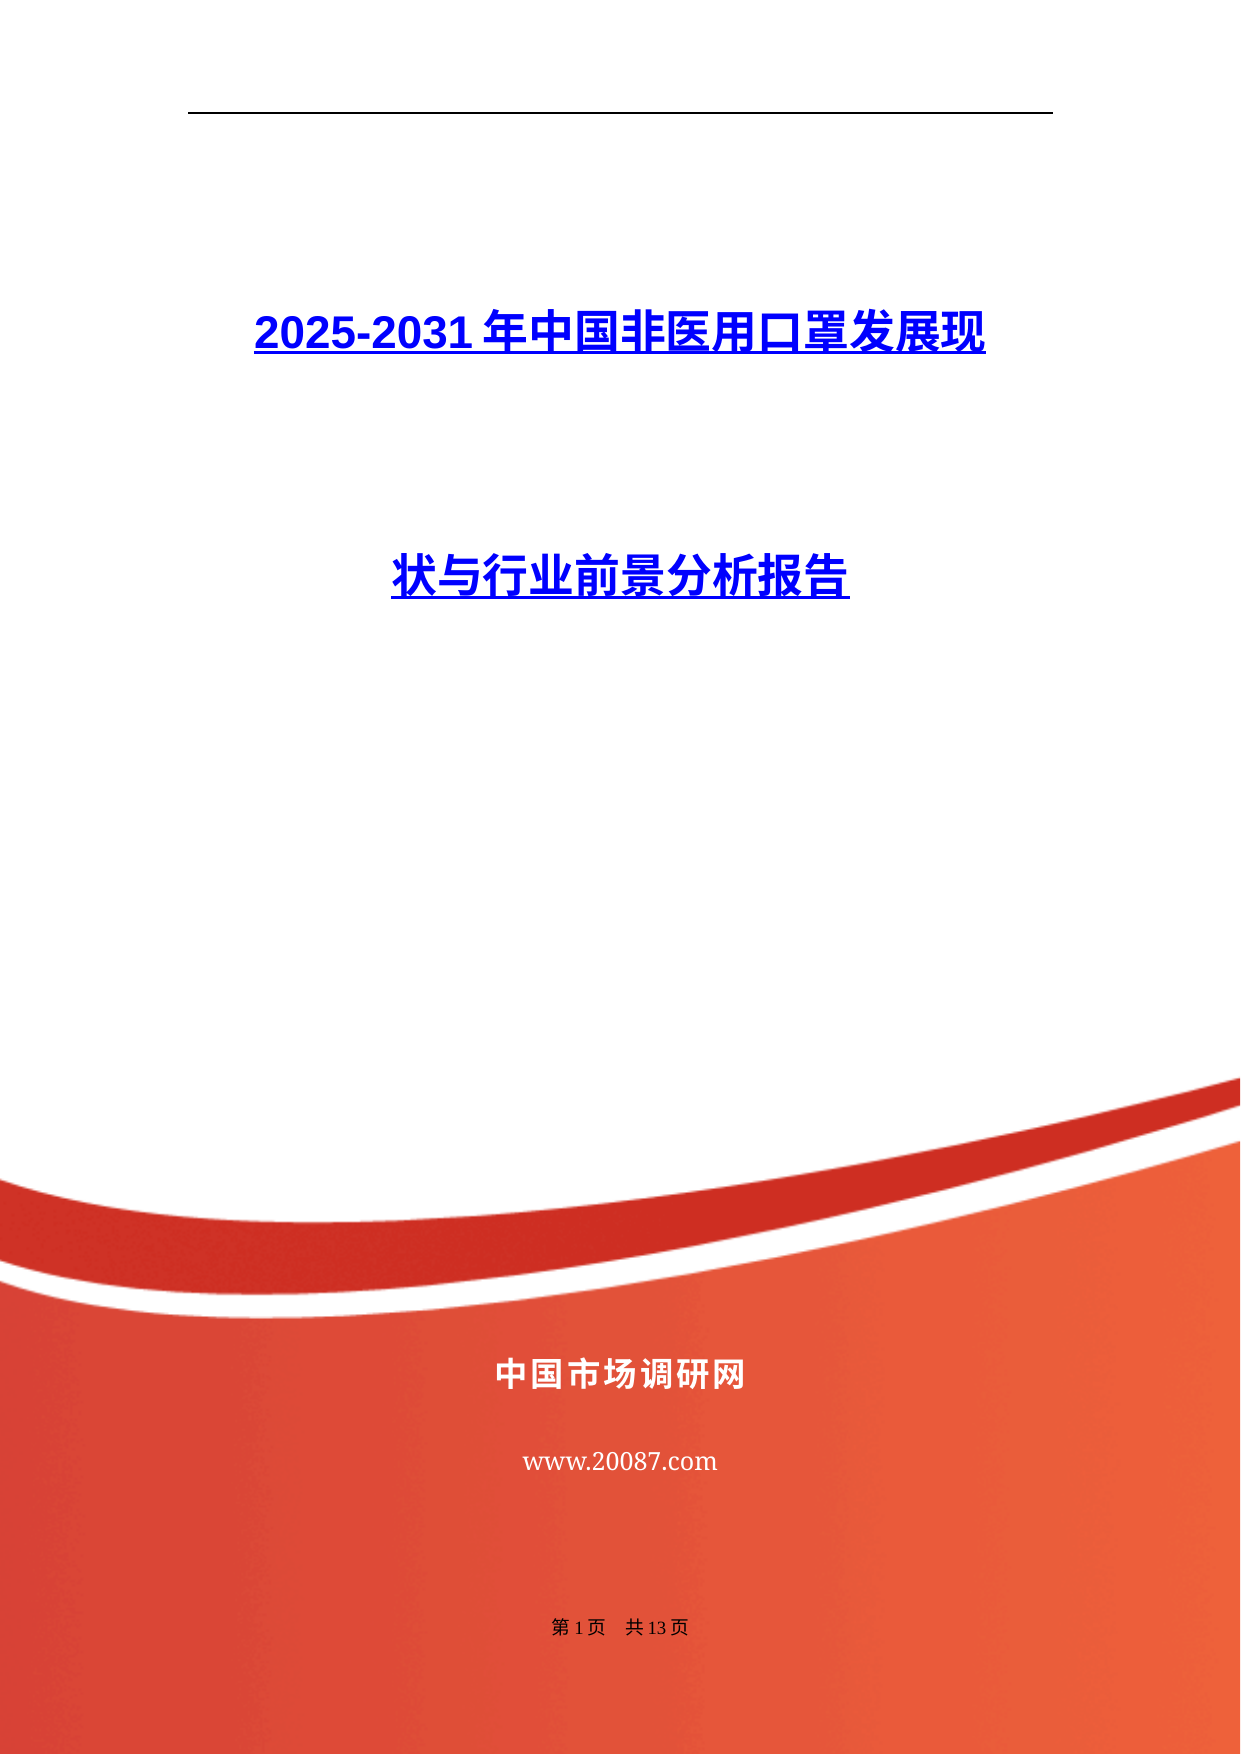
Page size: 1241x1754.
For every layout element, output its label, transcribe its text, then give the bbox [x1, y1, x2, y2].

picture [0, 1006, 1241, 1754]
text www.20087.com [187, 1428, 1053, 1493]
subtitle 中国市场调研网 [187, 1339, 1053, 1404]
table_header 2025-2031年中国非医用口罩发展现状与行业前景分析报告 [188, 207, 1053, 773]
